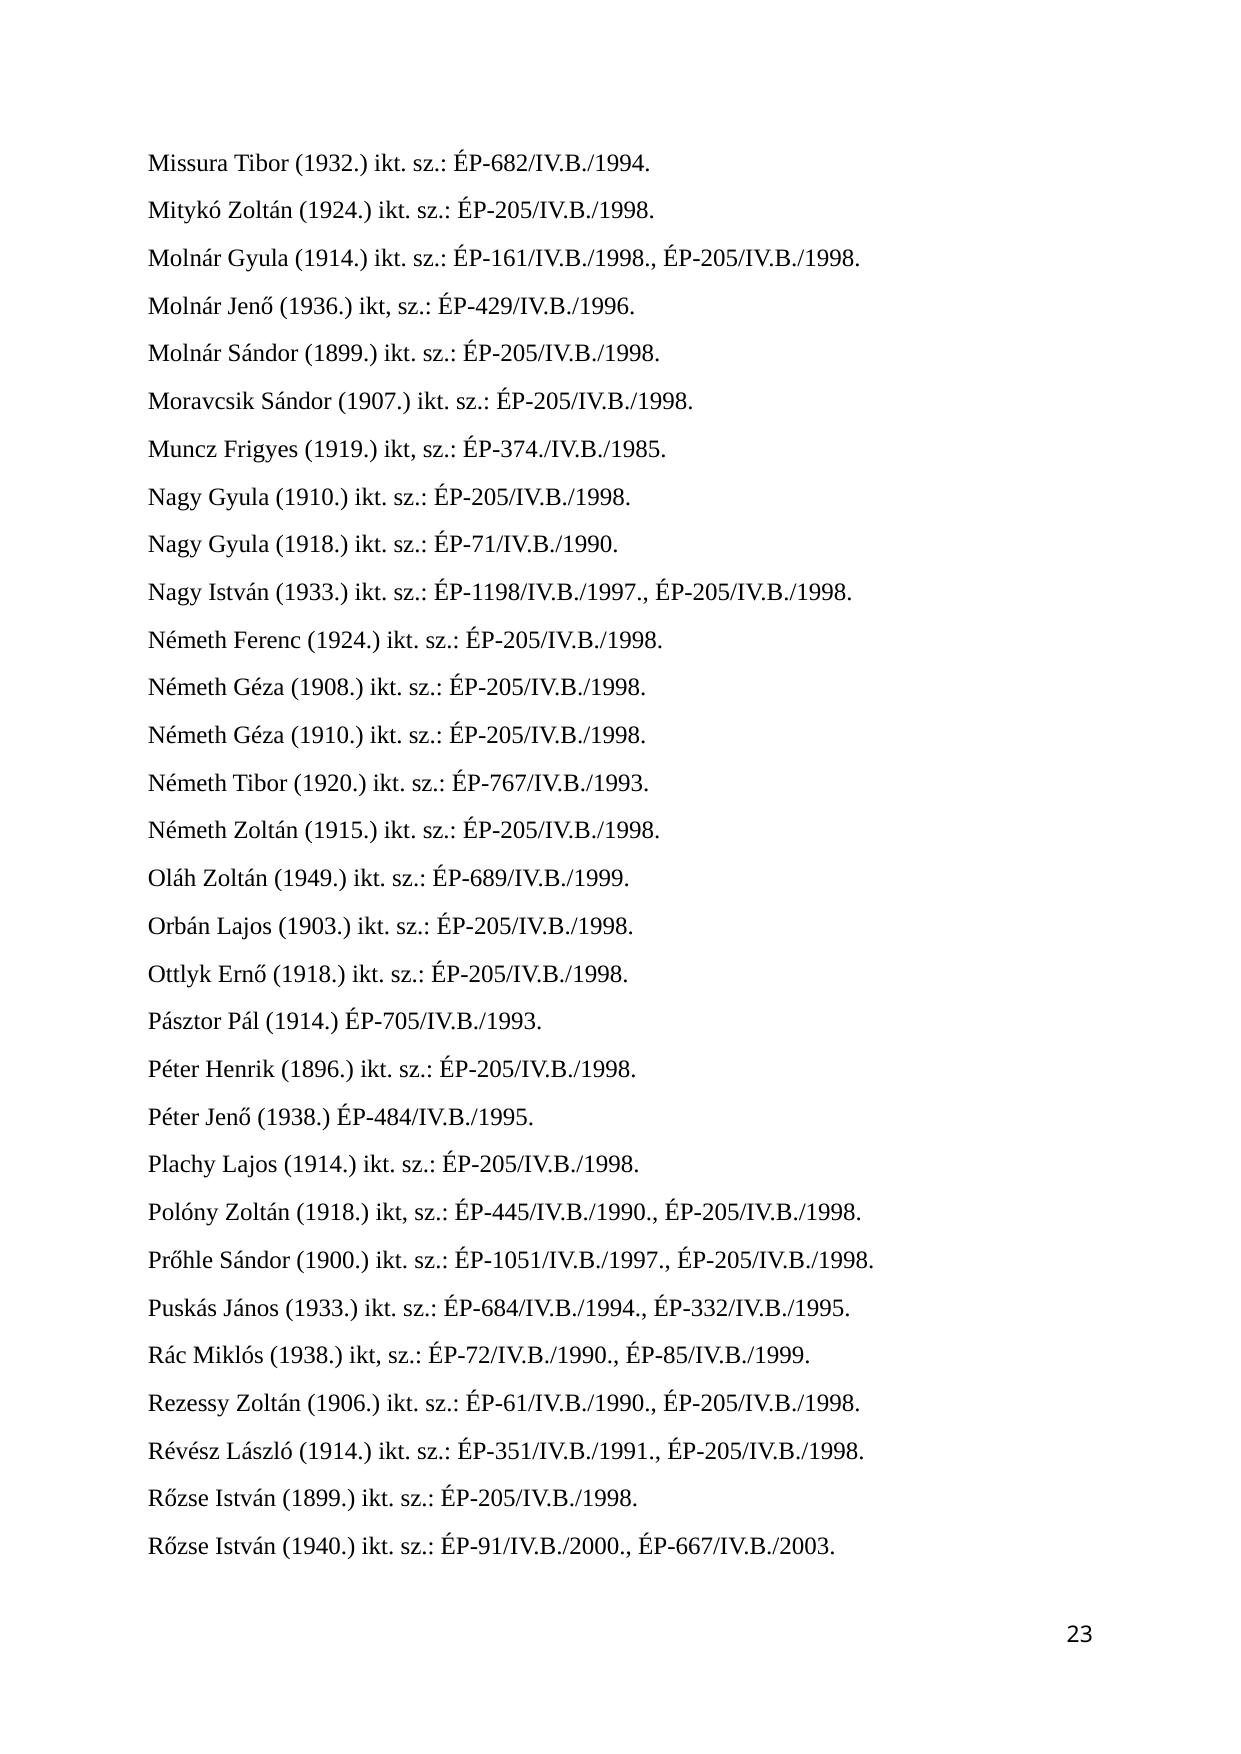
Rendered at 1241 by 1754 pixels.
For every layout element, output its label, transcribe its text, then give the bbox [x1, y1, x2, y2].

text Rezessy Zoltán (1906.) ikt. sz.: ÉP-61/IV.B./1990., ÉP-205/IV.B./1998. [148, 1388, 1093, 1417]
text Péter Jenő (1938.) ÉP-484/IV.B./1995. [148, 1102, 1093, 1131]
text Molnár Jenő (1936.) ikt, sz.: ÉP-429/IV.B./1996. [148, 291, 1093, 319]
text Pásztor Pál (1914.) ÉP-705/IV.B./1993. [148, 1006, 1093, 1035]
text Moravcsik Sándor (1907.) ikt. sz.: ÉP-205/IV.B./1998. [148, 386, 1093, 415]
text Rőzse István (1940.) ikt. sz.: ÉP-91/IV.B./2000., ÉP-667/IV.B./2003. [148, 1531, 1093, 1560]
text Németh Géza (1908.) ikt. sz.: ÉP-205/IV.B./1998. [148, 672, 1093, 701]
text Ottlyk Ernő (1918.) ikt. sz.: ÉP-205/IV.B./1998. [148, 959, 1093, 987]
text Németh Ferenc (1924.) ikt. sz.: ÉP-205/IV.B./1998. [148, 625, 1093, 653]
text Rőzse István (1899.) ikt. sz.: ÉP-205/IV.B./1998. [148, 1483, 1093, 1512]
text Muncz Frigyes (1919.) ikt, sz.: ÉP-374./IV.B./1985. [148, 434, 1093, 463]
text Polóny Zoltán (1918.) ikt, sz.: ÉP-445/IV.B./1990., ÉP-205/IV.B./1998. [148, 1197, 1093, 1226]
text Orbán Lajos (1903.) ikt. sz.: ÉP-205/IV.B./1998. [148, 911, 1093, 940]
text Nagy István (1933.) ikt. sz.: ÉP-1198/IV.B./1997., ÉP-205/IV.B./1998. [148, 577, 1093, 606]
text Németh Géza (1910.) ikt. sz.: ÉP-205/IV.B./1998. [148, 720, 1093, 749]
text Péter Henrik (1896.) ikt. sz.: ÉP-205/IV.B./1998. [148, 1054, 1093, 1083]
text Révész László (1914.) ikt. sz.: ÉP-351/IV.B./1991., ÉP-205/IV.B./1998. [148, 1436, 1093, 1464]
text Puskás János (1933.) ikt. sz.: ÉP-684/IV.B./1994., ÉP-332/IV.B./1995. [148, 1293, 1093, 1321]
text Molnár Gyula (1914.) ikt. sz.: ÉP-161/IV.B./1998., ÉP-205/IV.B./1998. [148, 243, 1093, 272]
text Németh Tibor (1920.) ikt. sz.: ÉP-767/IV.B./1993. [148, 768, 1093, 797]
text Mitykó Zoltán (1924.) ikt. sz.: ÉP-205/IV.B./1998. [148, 195, 1093, 224]
text Nagy Gyula (1918.) ikt. sz.: ÉP-71/IV.B./1990. [148, 529, 1093, 558]
text Nagy Gyula (1910.) ikt. sz.: ÉP-205/IV.B./1998. [148, 482, 1093, 510]
text Rác Miklós (1938.) ikt, sz.: ÉP-72/IV.B./1990., ÉP-85/IV.B./1999. [148, 1340, 1093, 1369]
text Molnár Sándor (1899.) ikt. sz.: ÉP-205/IV.B./1998. [148, 338, 1093, 367]
text Oláh Zoltán (1949.) ikt. sz.: ÉP-689/IV.B./1999. [148, 863, 1093, 892]
text Prőhle Sándor (1900.) ikt. sz.: ÉP-1051/IV.B./1997., ÉP-205/IV.B./1998. [148, 1245, 1093, 1274]
text Plachy Lajos (1914.) ikt. sz.: ÉP-205/IV.B./1998. [148, 1149, 1093, 1178]
text Németh Zoltán (1915.) ikt. sz.: ÉP-205/IV.B./1998. [148, 816, 1093, 844]
text Missura Tibor (1932.) ikt. sz.: ÉP-682/IV.B./1994. [148, 148, 1093, 176]
